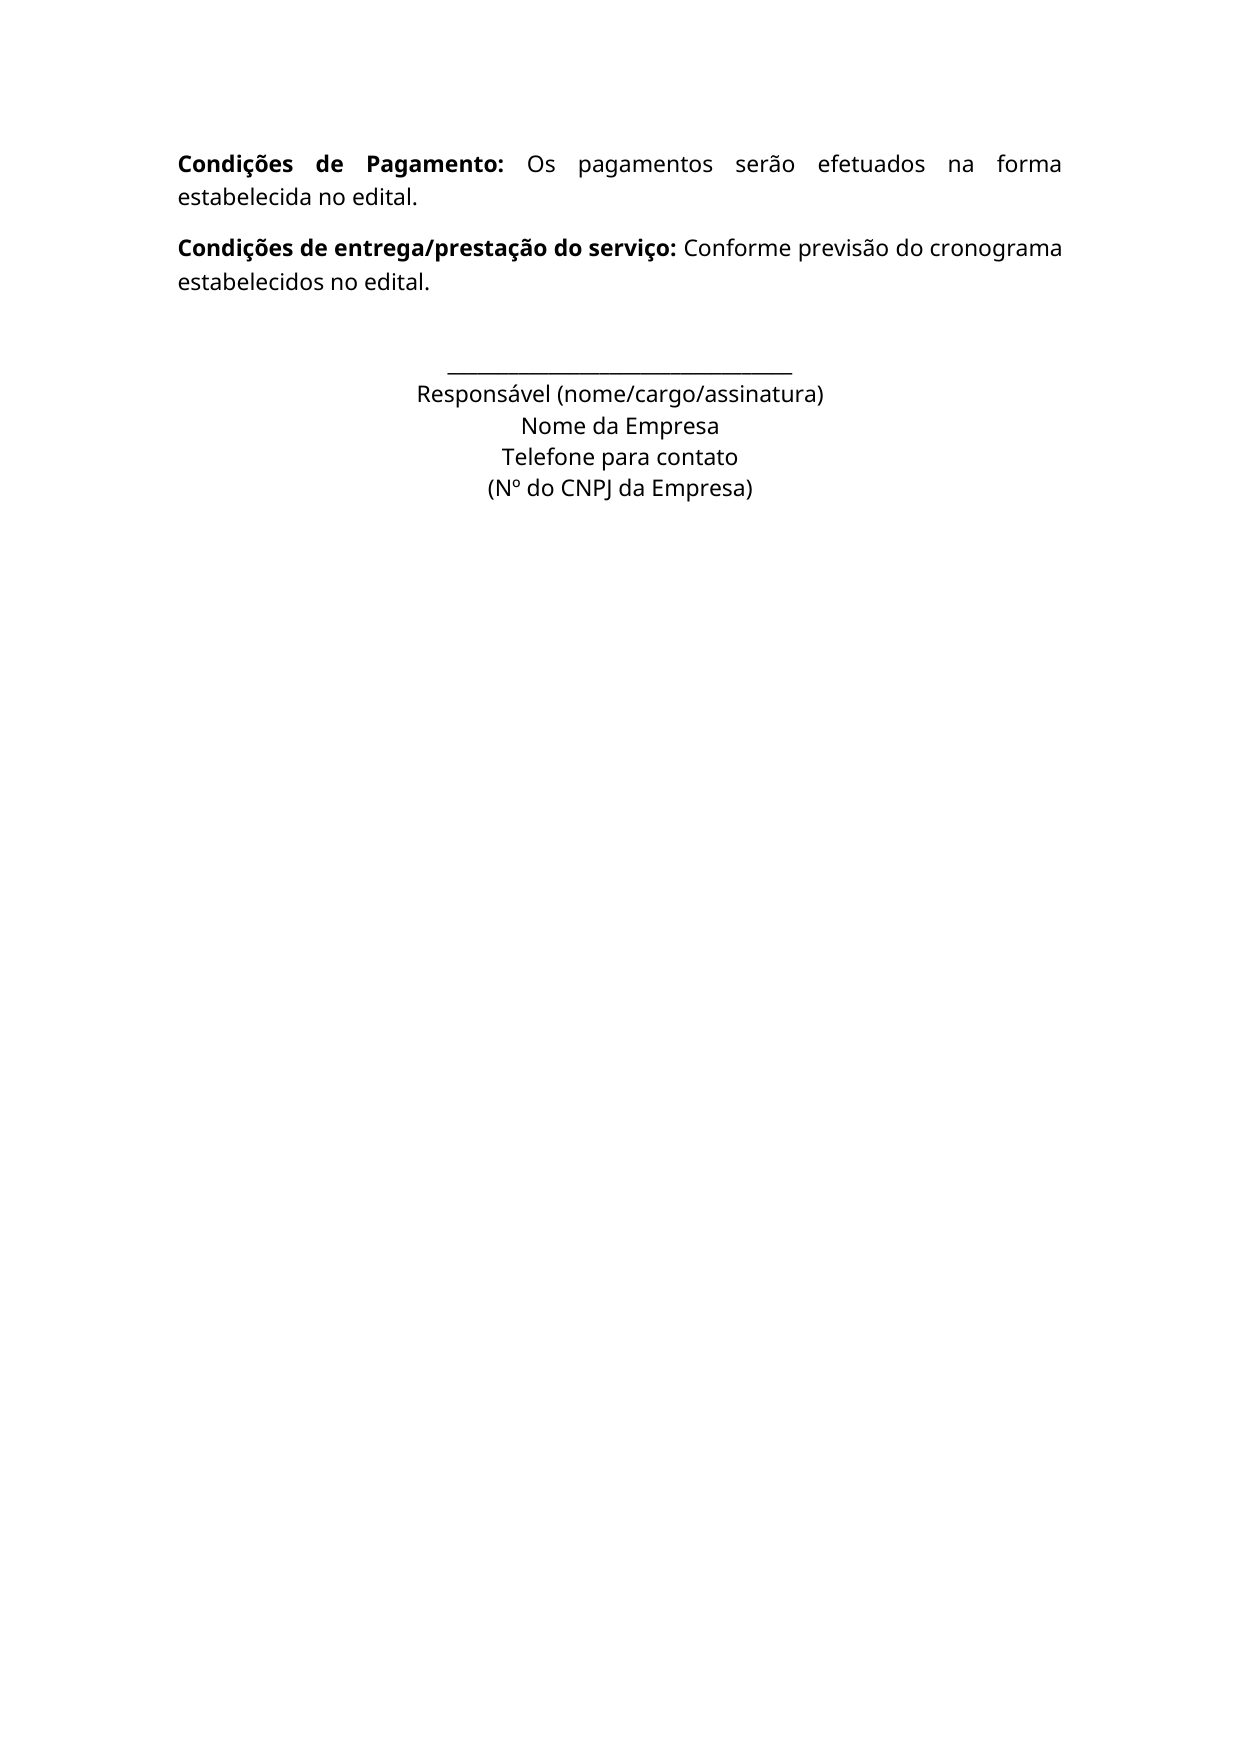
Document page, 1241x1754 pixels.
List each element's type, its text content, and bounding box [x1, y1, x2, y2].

text (Nº do CNPJ da Empresa) [177, 472, 1063, 503]
text Nome da Empresa [177, 410, 1063, 441]
text Responsável (nome/cargo/assinatura) [177, 378, 1063, 410]
text Condições de Pagamento: Os pagamentos serão efetuados na forma estabelecida no edital. [177, 148, 1063, 213]
text Condições de entrega/prestação do serviço: Conforme previsão do cronograma estabelecidos no edital. [177, 232, 1063, 297]
text Telefone para contato [177, 441, 1063, 472]
text __________________________________ [177, 347, 1063, 378]
